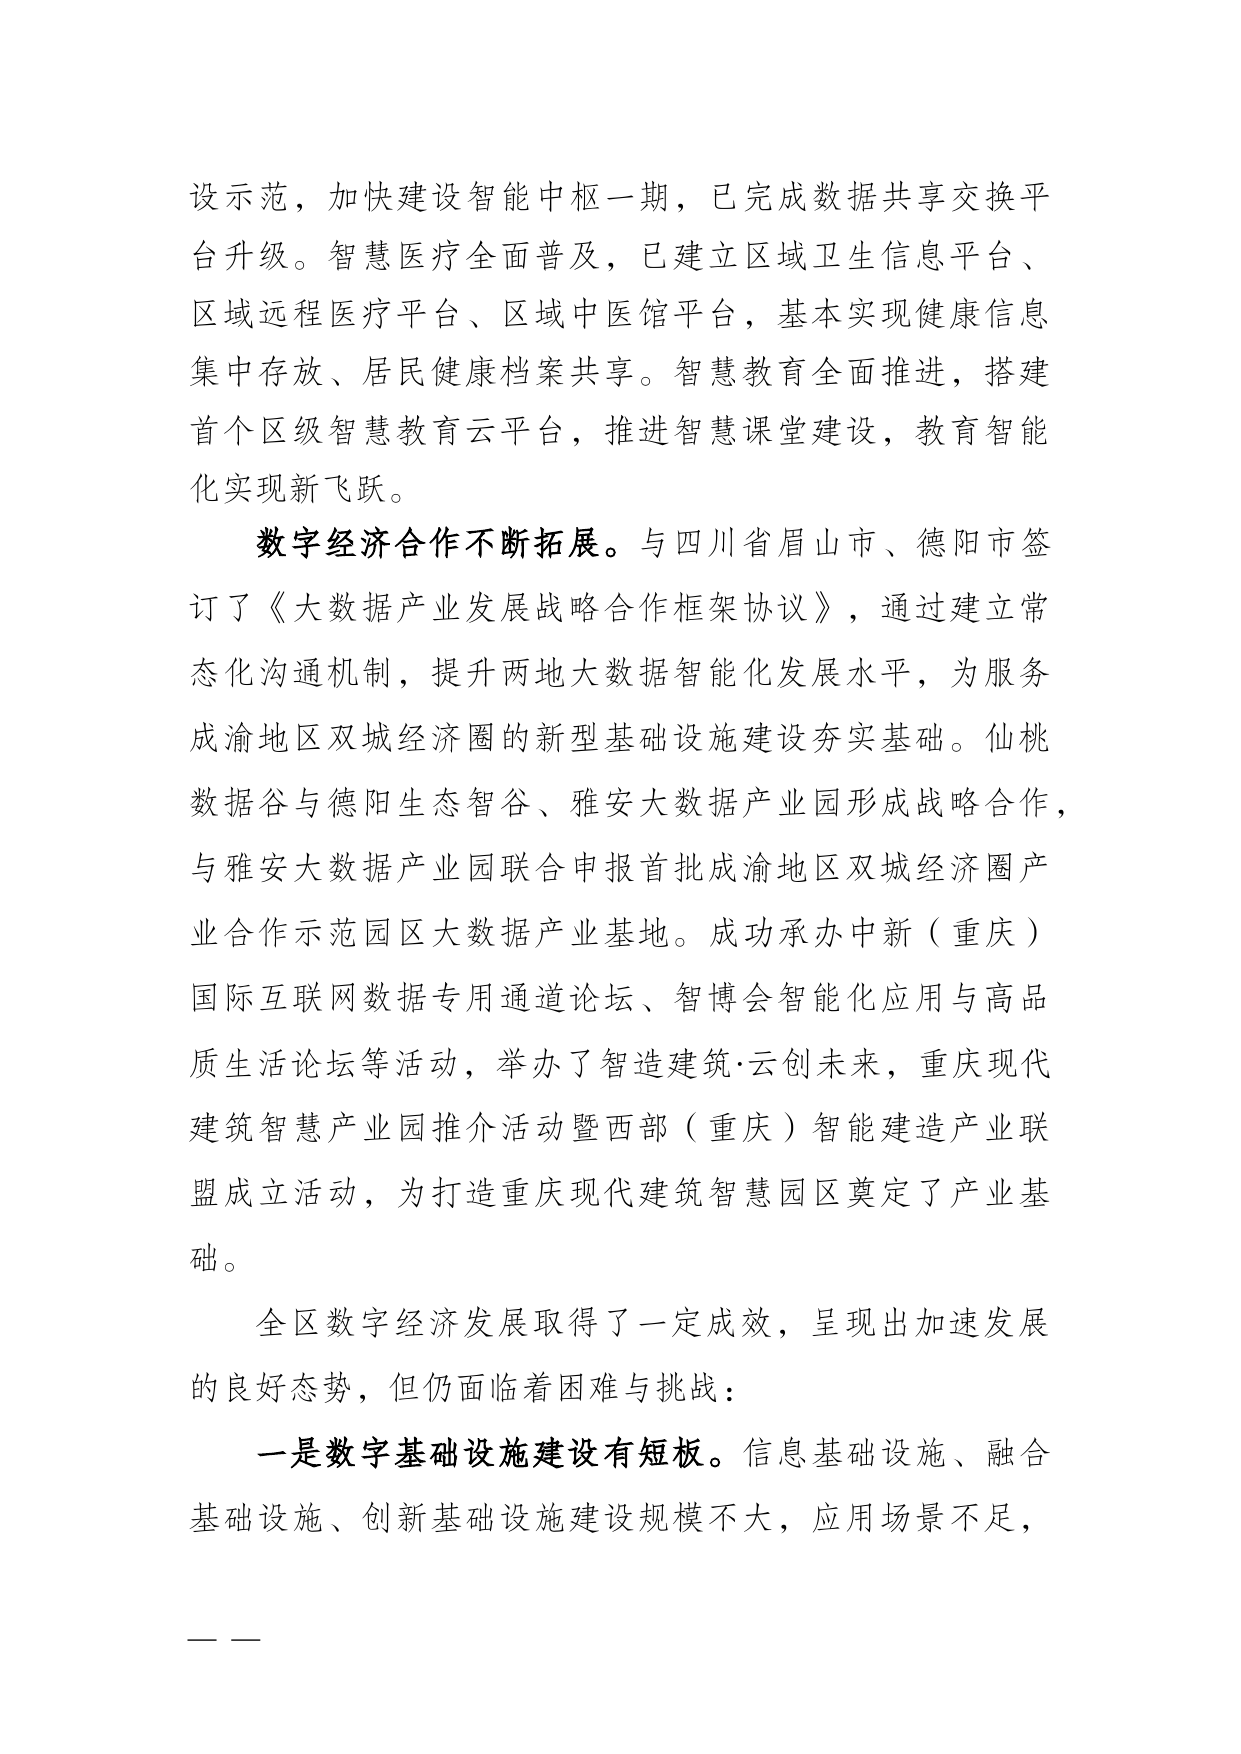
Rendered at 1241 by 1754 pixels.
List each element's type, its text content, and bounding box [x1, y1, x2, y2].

text 全区数字经济发展取得了一定成效，呈现出加速发展的良好态势，但仍面临着困难与挑战： [187, 1292, 1053, 1422]
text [187, 1422, 1053, 1552]
text 数字经济合作不断拓展。与四川省眉山市、德阳市签订了《大数据产业发展战略合作框架协议》，通过建立常态化沟通机制，提升两地大数据智能化发展水平，为服务成渝地区双城经济圈的新型基础设施建设夯实基础。仙桃数据谷与德阳生态智谷、雅安大数据产业园形成战略合作，与雅安大数据产业园联合申报首批成渝地区双城经济圈产业合作示范园区大数据产业基地。成功承办中新（重庆）国际互联网数据专用通道论坛、智博会智能化应用与高品质生活论坛等活动，举办了智造建筑·云创未来，重庆现代建筑智慧产业园推介活动暨西部（重庆）智能建造产业联盟成立活动，为打造重庆现代建筑智慧园区奠定了产业基础。 [187, 512, 1053, 1292]
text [187, 162, 1053, 512]
